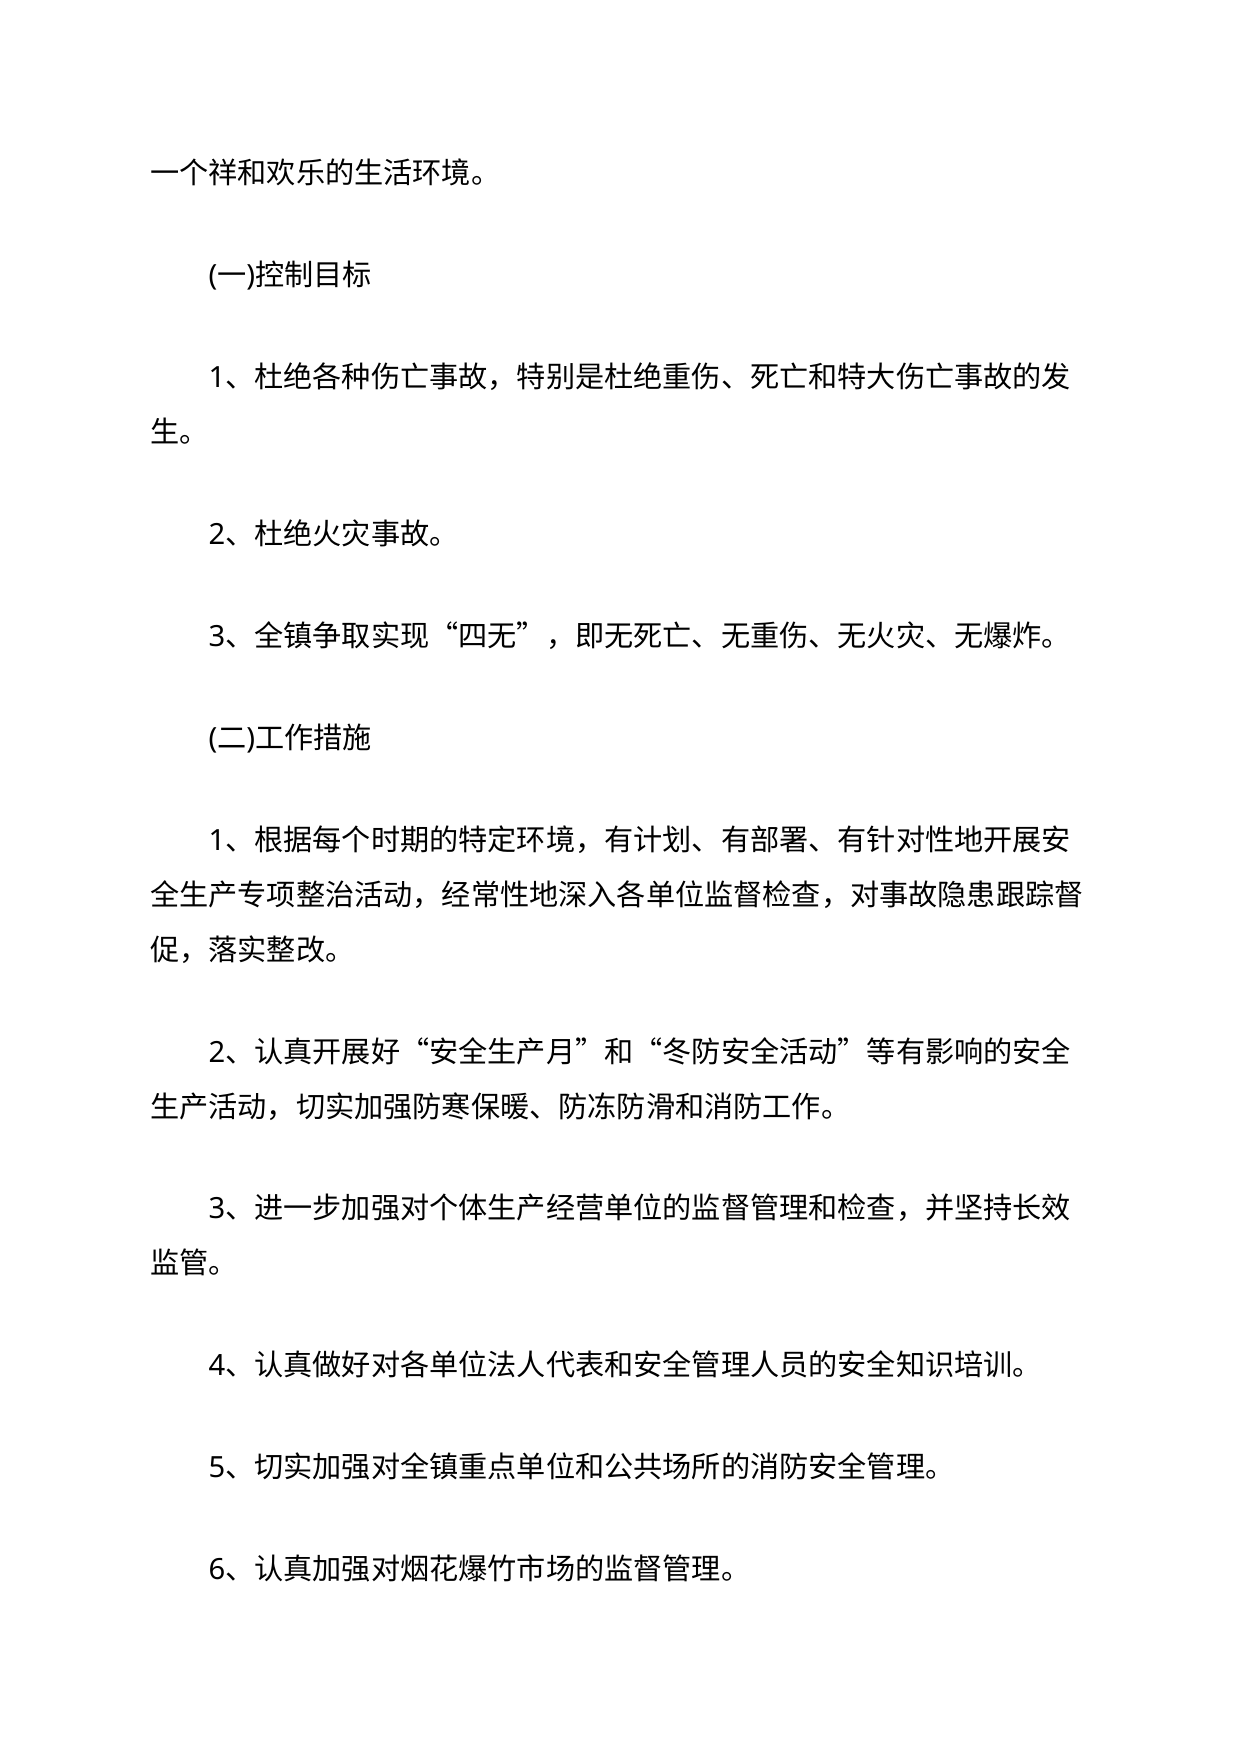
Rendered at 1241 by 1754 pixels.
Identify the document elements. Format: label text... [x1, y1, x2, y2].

text 2、杜绝火灾事故。 [150, 511, 1090, 553]
text 4、认真做好对各单位法人代表和安全管理人员的安全知识培训。 [150, 1342, 1090, 1384]
text 3、全镇争取实现“四无”，即无死亡、无重伤、无火灾、无爆炸。 [150, 612, 1090, 655]
text 3、进一步加强对个体生产经营单位的监督管理和检查，并坚持长效监管。 [150, 1185, 1090, 1282]
text 6、认真加强对烟花爆竹市场的监督管理。 [150, 1546, 1090, 1588]
text 1、杜绝各种伤亡事故，特别是杜绝重伤、死亡和特大伤亡事故的发生。 [150, 354, 1090, 451]
text (二)工作措施 [150, 714, 1090, 757]
text (一)控制目标 [150, 252, 1090, 294]
text 2、认真开展好“安全生产月”和“冬防安全活动”等有影响的安全生产活动，切实加强防寒保暖、防冻防滑和消防工作。 [150, 1028, 1090, 1125]
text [150, 150, 1090, 192]
text 1、根据每个时期的特定环境，有计划、有部署、有针对性地开展安全生产专项整治活动，经常性地深入各单位监督检查，对事故隐患跟踪督促，落实整改。 [150, 816, 1090, 969]
text 5、切实加强对全镇重点单位和公共场所的消防安全管理。 [150, 1444, 1090, 1486]
